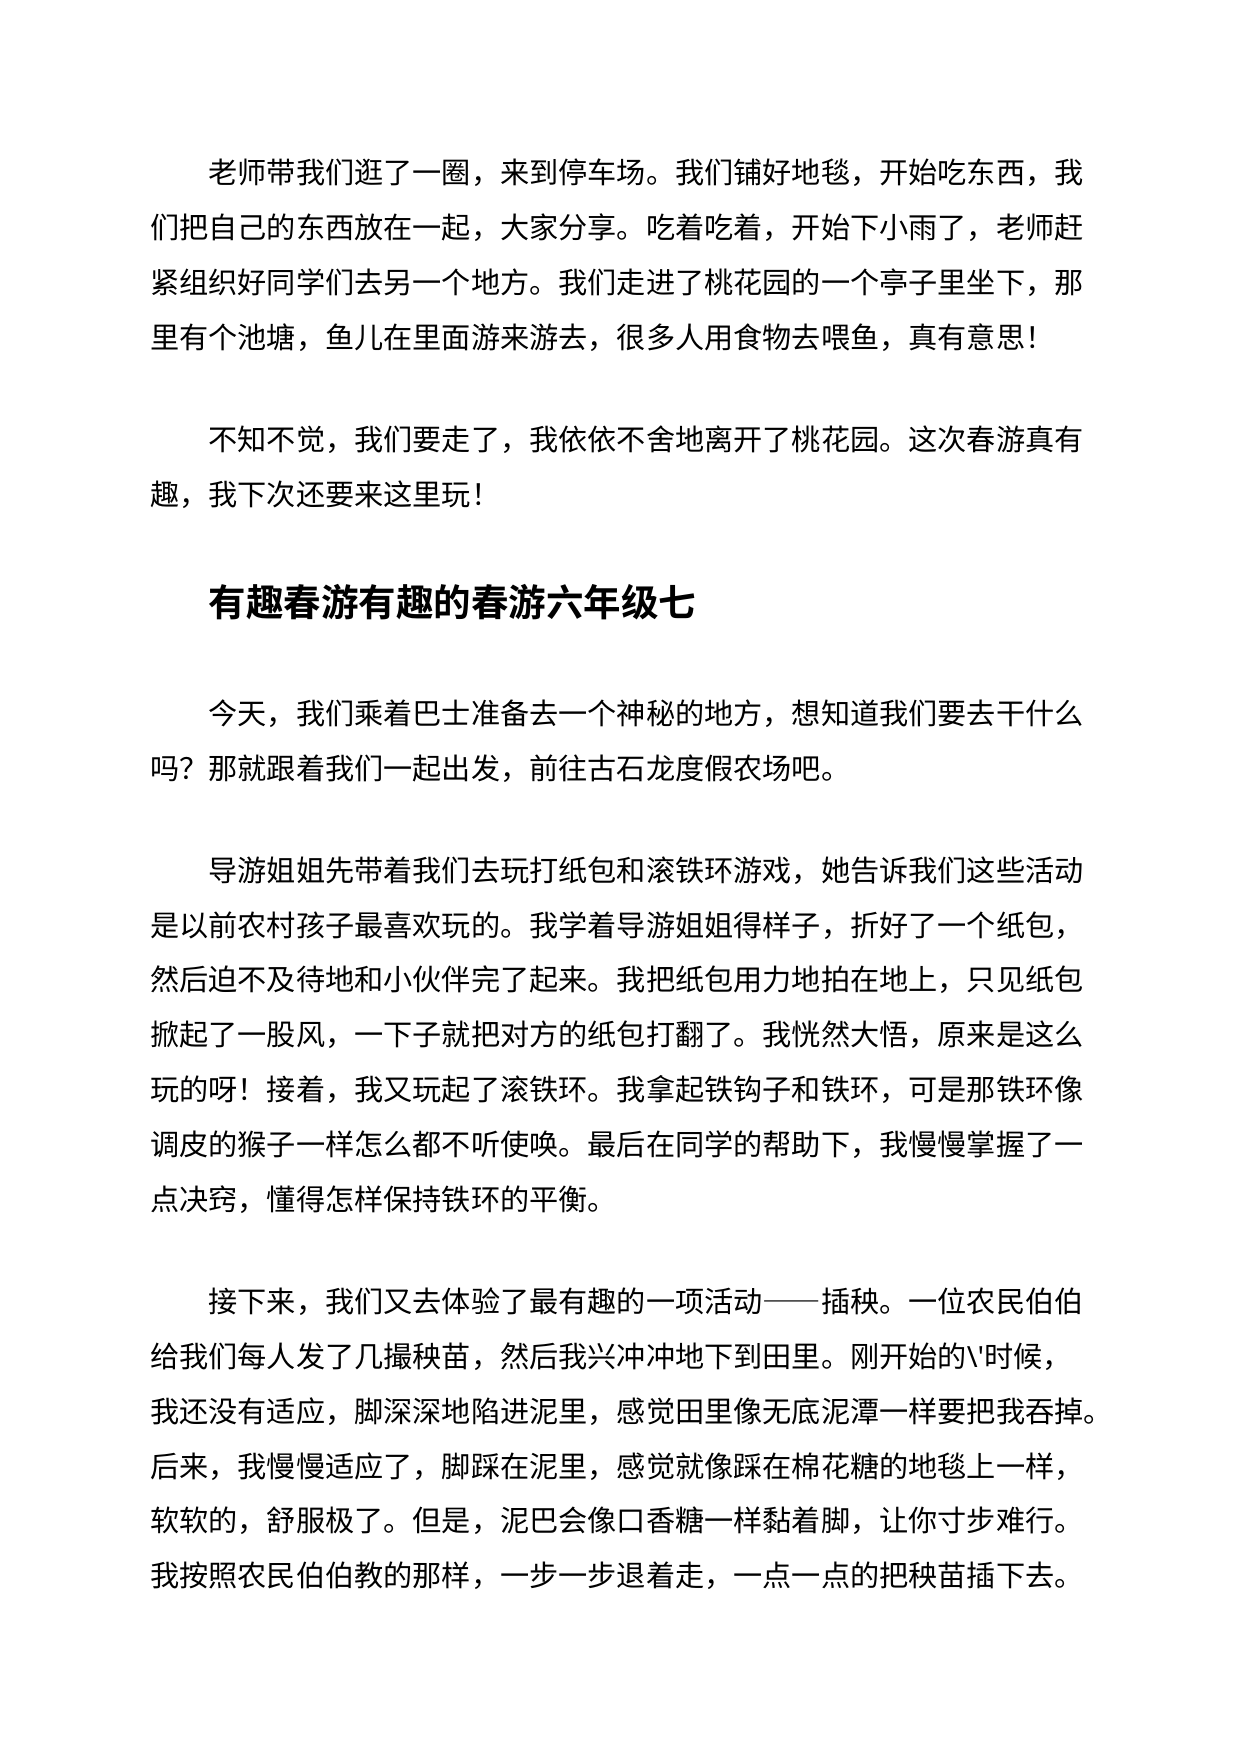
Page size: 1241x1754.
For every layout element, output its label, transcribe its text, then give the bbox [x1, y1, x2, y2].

text 不知不觉，我们要走了，我依依不舍地离开了桃花园。这次春游真有趣，我下次还要来这里玩！ [150, 416, 1090, 514]
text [150, 1278, 1090, 1595]
text 今天，我们乘着巴士准备去一个神秘的地方，想知道我们要去干什么吗？那就跟着我们一起出发，前往古石龙度假农场吧。 [150, 691, 1090, 788]
text 有趣春游有趣的春游六年级七 [150, 573, 1090, 627]
text 导游姐姐先带着我们去玩打纸包和滚铁环游戏，她告诉我们这些活动是以前农村孩子最喜欢玩的。我学着导游姐姐得样子，折好了一个纸包，然后迫不及待地和小伙伴完了起来。我把纸包用力地拍在地上，只见纸包掀起了一股风，一下子就把对方的纸包打翻了。我恍然大悟，原来是这么玩的呀！接着，我又玩起了滚铁环。我拿起铁钩子和铁环，可是那铁环像调皮的猴子一样怎么都不听使唤。最后在同学的帮助下，我慢慢掌握了一点决窍，懂得怎样保持铁环的平衡。 [150, 847, 1090, 1219]
text 老师带我们逛了一圈，来到停车场。我们铺好地毯，开始吃东西，我们把自己的东西放在一起，大家分享。吃着吃着，开始下小雨了，老师赶紧组织好同学们去另一个地方。我们走进了桃花园的一个亭子里坐下，那里有个池塘，鱼儿在里面游来游去，很多人用食物去喂鱼，真有意思！ [150, 150, 1090, 357]
